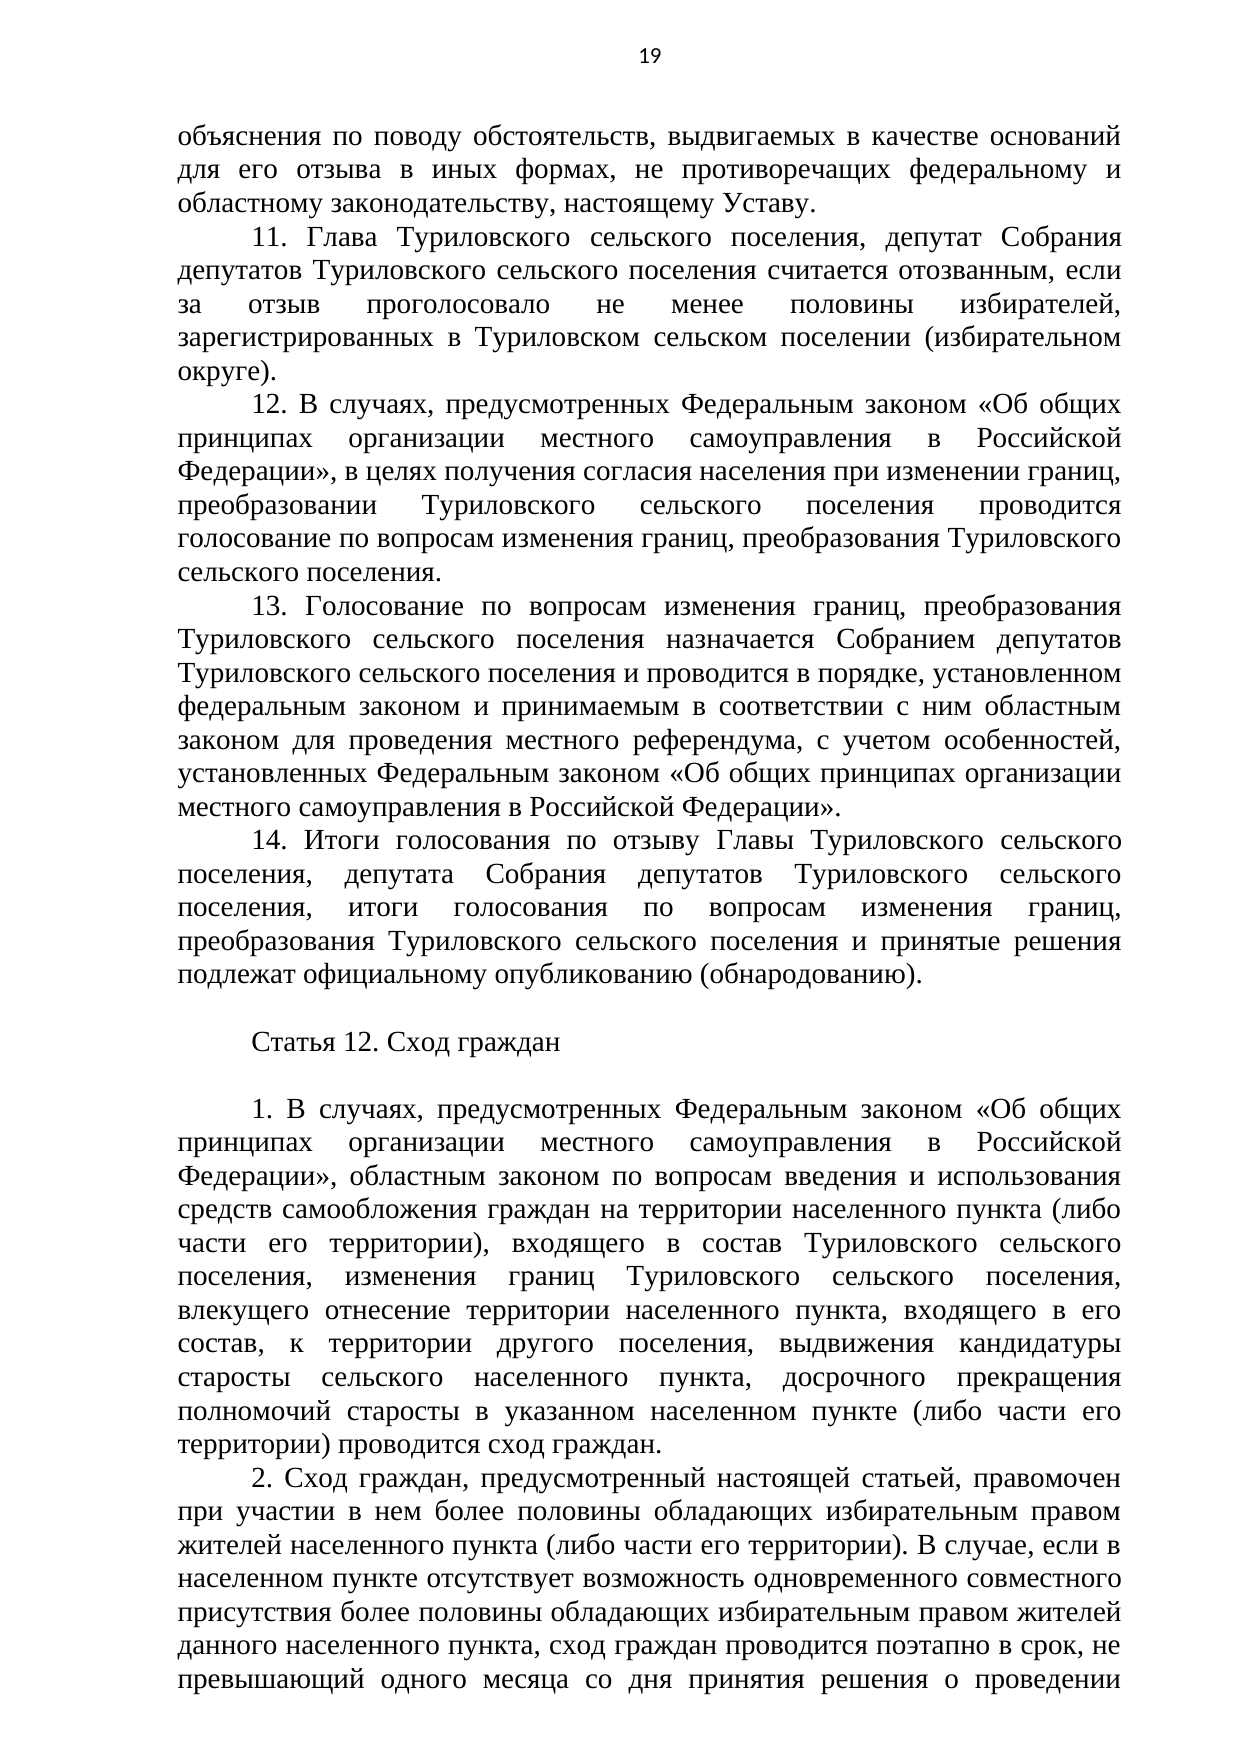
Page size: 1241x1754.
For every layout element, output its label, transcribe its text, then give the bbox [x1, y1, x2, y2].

text 11. Глава Туриловского сельского поселения, депутат Собрания депутатов Туриловского сельского поселения считается отозванным, если за отзыв проголосовало не менее половины избирателей, зарегистрированных в Туриловском сельском поселении (избирательном округе). [177, 219, 1122, 386]
text 13. Голосование по вопросам изменения границ, преобразования Туриловского сельского поселения назначается Собранием депутатов Туриловского сельского поселения и проводится в порядке, установленном федеральным законом и принимаемым в соответствии с ним областным законом для проведения местного референдума, с учетом особенностей, установленных Федеральным законом «Об общих принципах организации местного самоуправления в Российской Федерации». [177, 588, 1122, 822]
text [177, 1460, 1122, 1694]
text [177, 118, 1122, 219]
text 12. В случаях, предусмотренных Федеральным законом «Об общих принципах организации местного самоуправления в Российской Федерации», в целях получения согласия населения при изменении границ, преобразовании Туриловского сельского поселения проводится голосование по вопросам изменения границ, преобразования Туриловского сельского поселения. [177, 386, 1122, 588]
text Статья 12. Сход граждан [177, 1024, 1122, 1057]
text 1. В случаях, предусмотренных Федеральным законом «Об общих принципах организации местного самоуправления в Российской Федерации», областным законом по вопросам введения и использования средств самообложения граждан на территории населенного пункта (либо части его территории), входящего в состав Туриловского сельского поселения, изменения границ Туриловского сельского поселения, влекущего отнесение территории населенного пункта, входящего в его состав, к территории другого поселения, выдвижения кандидатуры старосты сельского населенного пункта, досрочного прекращения полномочий старосты в указанном населенном пункте (либо части его территории) проводится сход граждан. [177, 1091, 1122, 1460]
text 14. Итоги голосования по отзыву Главы Туриловского сельского поселения, депутата Собрания депутатов Туриловского сельского поселения, итоги голосования по вопросам изменения границ, преобразования Туриловского сельского поселения и принятые решения подлежат официальному опубликованию (обнародованию). [177, 822, 1122, 990]
